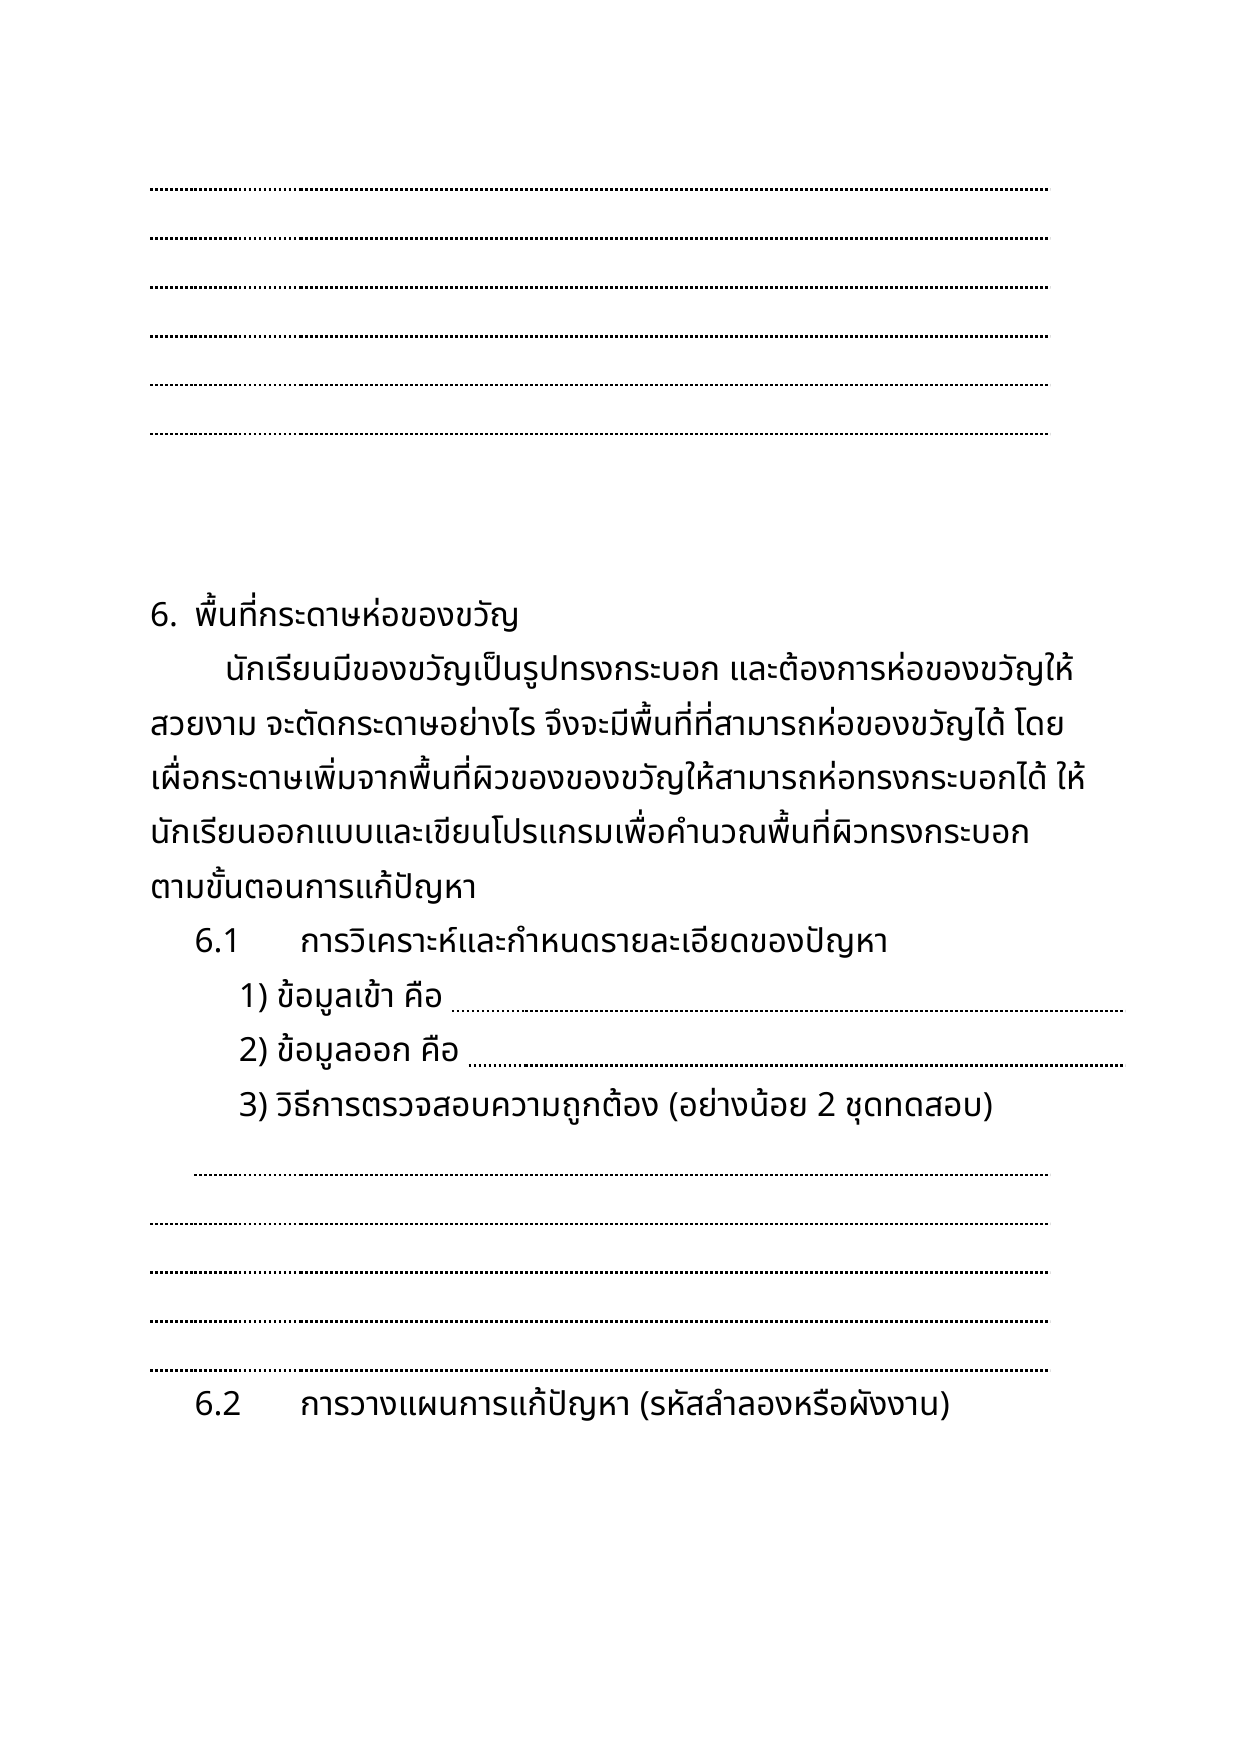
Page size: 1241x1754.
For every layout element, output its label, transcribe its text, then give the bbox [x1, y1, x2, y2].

text 6.2 การวางแผนการแก้ปัญหา (รหัสลำลองหรือผังงาน) [150, 1380, 1090, 1431]
text 3) วิธีการตรวจสอบความถูกต้อง (อย่างน้อย 2 ชุดทดสอบ) [150, 1081, 1090, 1131]
text 6. พื้นที่กระดาษห่อของขวัญ [150, 591, 1090, 641]
text นักเรียนมีของขวัญเป็นรูปทรงกระบอก และต้องการห่อของขวัญให้สวยงาม จะตัดกระดาษอย่างไร จึงจะมีพื้นที่ที่สามารถห่อของขวัญได้ โดยเผื่อกระดาษเพิ่มจากพื้นที่ผิวของของขวัญให้สามารถห่อทรงกระบอกได้ ให้นักเรียนออกแบบและเขียนโปรแกรมเพื่อคำนวณพื้นที่ผิวทรงกระบอก ตามขั้นตอนการแก้ปัญหา [150, 645, 1090, 913]
text 6.1 การวิเคราะห์และกำหนดรายละเอียดของปัญหา [150, 917, 1090, 968]
text 1) ข้อมูลเข้า คือ [150, 972, 1090, 1022]
text 2) ข้อมูลออก คือ [150, 1026, 1090, 1077]
